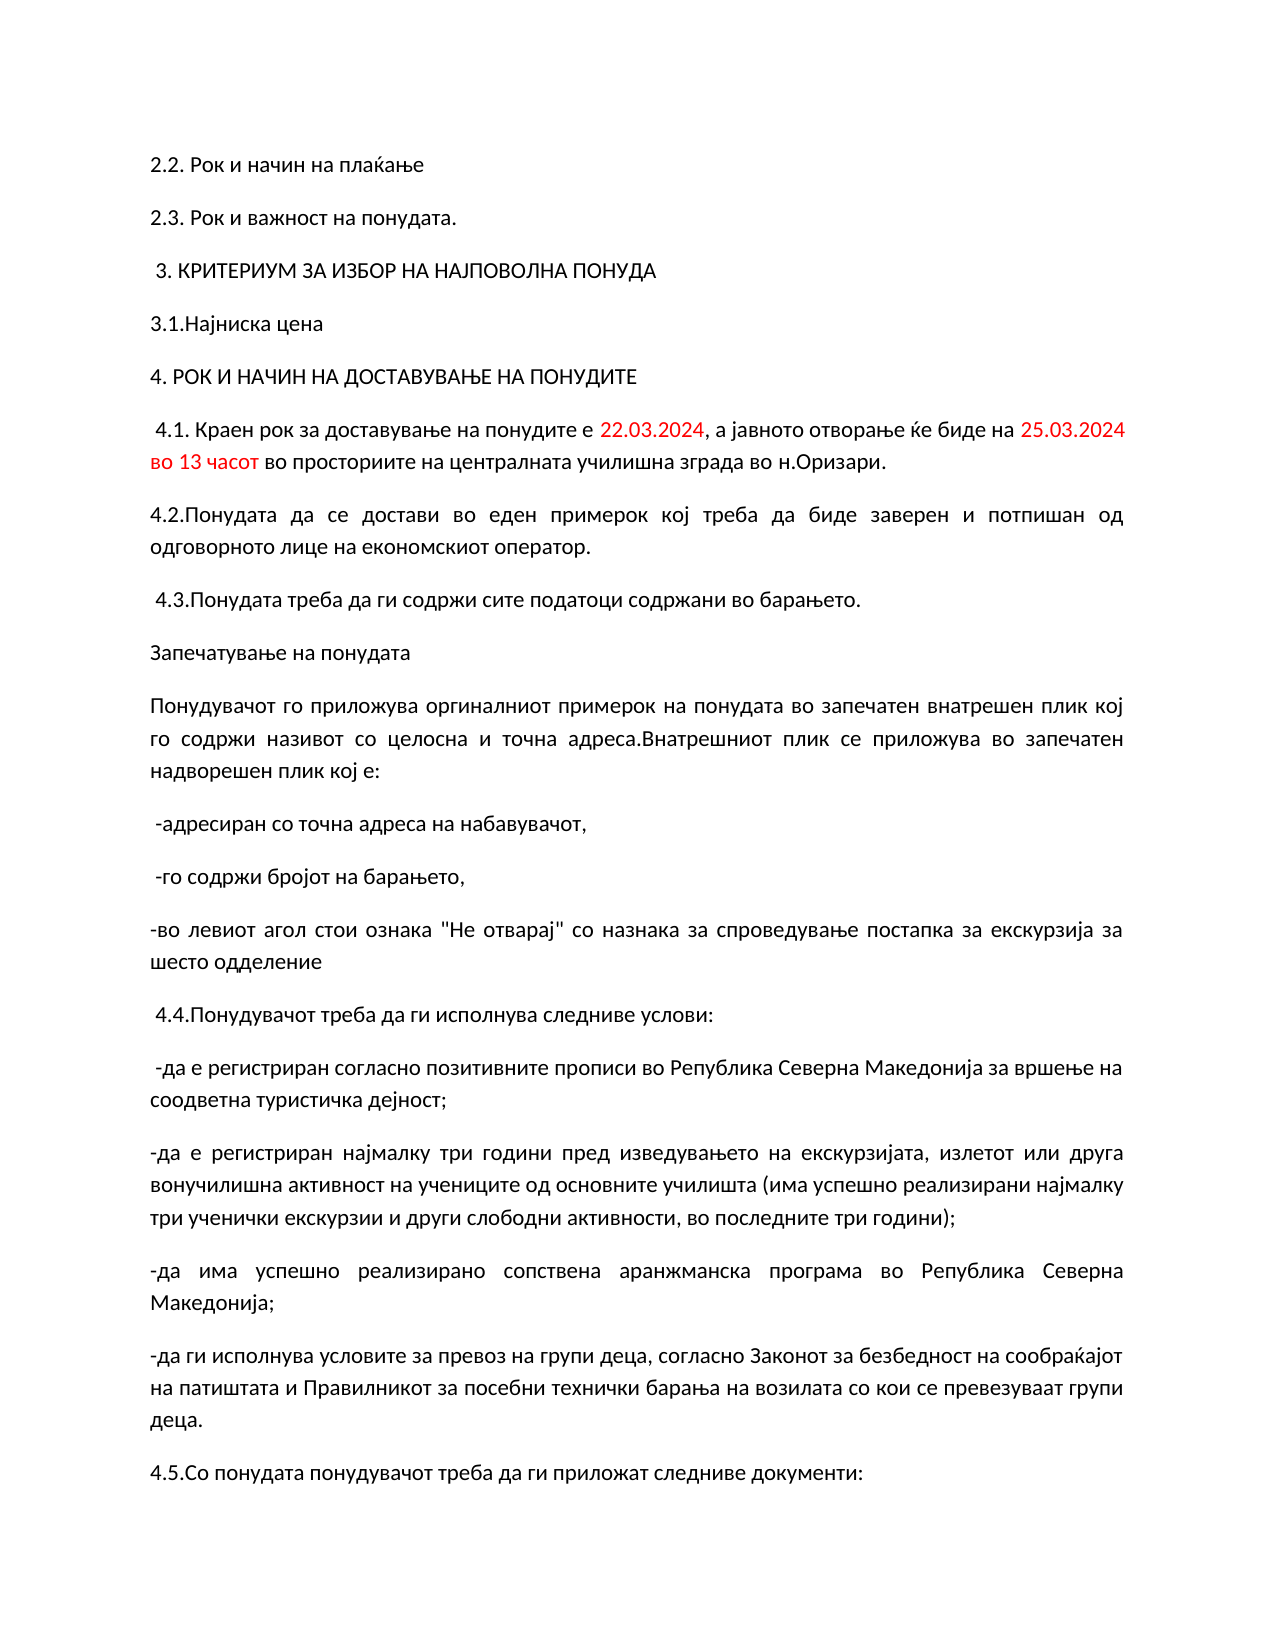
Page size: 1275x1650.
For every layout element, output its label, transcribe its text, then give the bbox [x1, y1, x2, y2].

text Понудувачот го приложува оргиналниот примерок на понудата во запечатен внатрешен плик кој го содржи називот со целосна и точна адреса.Внатрешниот плик се приложува во запечатен надворешен плик кој е: [150, 692, 1125, 784]
text 4.2.Понудата да се достави во еден примерок кој треба да биде заверен и потпишан од одговорното лице на економскиот оператор. [150, 500, 1125, 561]
text 2.3. Рок и важност на понудата. [150, 203, 1125, 231]
text -го содржи бројот на барањето, [150, 862, 1125, 890]
text 3. КРИТЕРИУМ ЗА ИЗБОР НА НАЈПОВОЛНА ПОНУДА [150, 256, 1125, 284]
text -да е регистриран најмалку три години пред изведувањето на екскурзијата, излетот или друга вонучилишна активност на учениците од основните училишта (има успешно реализирани најмалку три ученички екскурзии и други слободни активности, во последните три години); [150, 1138, 1125, 1231]
text 4.3.Понудата треба да ги содржи сите податоци содржани во барањето. [150, 586, 1125, 613]
text 3.1.Најниска цена [150, 309, 1125, 337]
text 4.5.Со понудата понудувачот треба да ги приложат следниве документи: [150, 1458, 1125, 1486]
text 2.2. Рок и начин на плаќање [150, 150, 1125, 178]
text 4.1. Краен рок за доставување на понудите е 22.03.2024, а јавното отворање ќе биде на 25.03.2024 во 13 часот во просториите на централната училишна зграда во н.Оризари. [150, 415, 1125, 475]
text 4.4.Понудувачот треба да ги исполнува следниве услови: [150, 1000, 1125, 1028]
text 4. РОК И НАЧИН НА ДОСТАВУВАЊЕ НА ПОНУДИТЕ [150, 362, 1125, 390]
text -да ги исполнува условите за превоз на групи деца, согласно Законот за безбедност на сообраќајот на патиштата и Правилникот за посебни технички барања на возилата со кои се превезуваат групи деца. [150, 1341, 1125, 1433]
text -адресиран со точна адреса на набавувачот, [150, 809, 1125, 837]
text -во левиот агол стои ознака "Не отварај" со назнака за спроведување постапка за екскурзија за шесто одделение [150, 915, 1125, 975]
text -да е регистриран согласно позитивните прописи во Република Северна Македонија за вршење на соодветна туристичка дејност; [150, 1053, 1125, 1113]
text Запечатување на понудата [150, 638, 1125, 667]
text -да има успешно реализирано сопствена аранжманска програма во Република Северна Македонија; [150, 1256, 1125, 1316]
